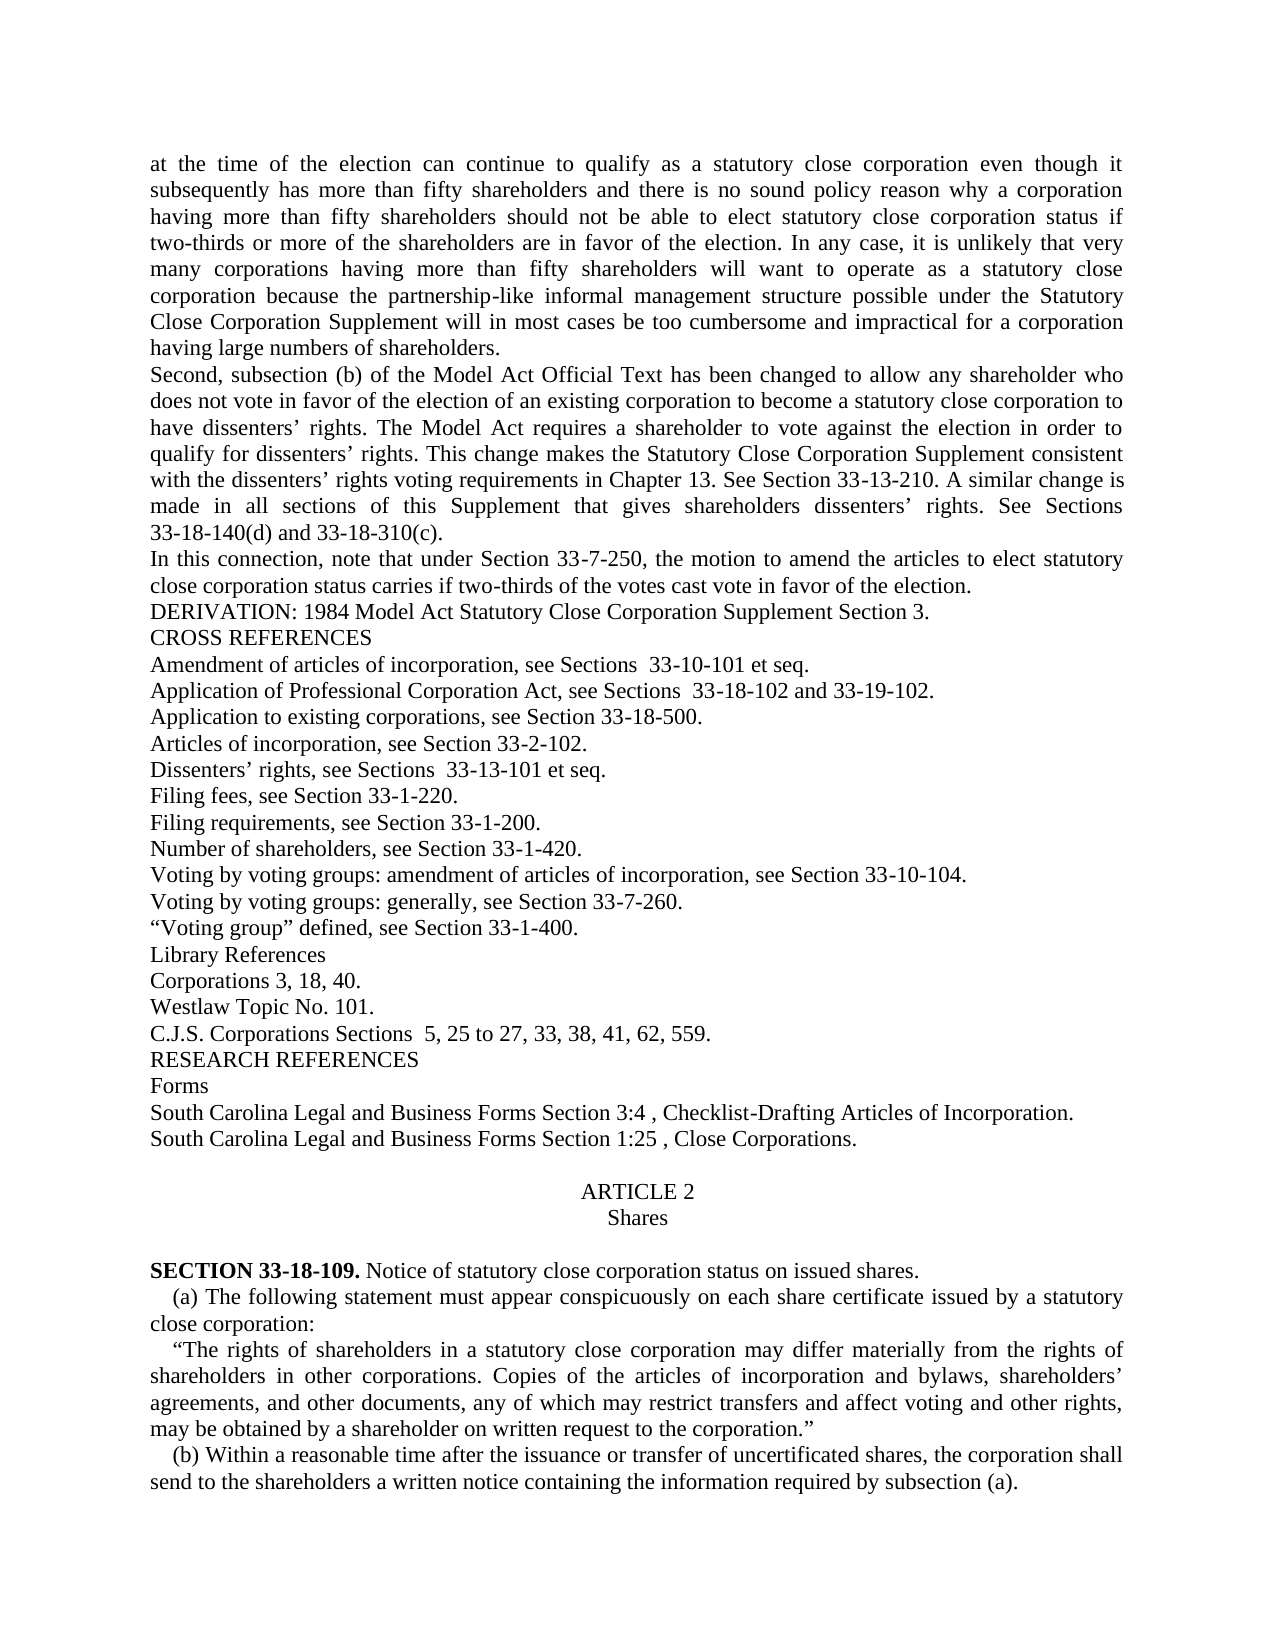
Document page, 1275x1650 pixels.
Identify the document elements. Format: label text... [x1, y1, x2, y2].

text (a) The following statement must appear conspicuously on each share certificate issued by a statutory close corporation: [150, 1283, 1125, 1336]
text Westlaw Topic No. 101. [150, 993, 1125, 1020]
text C.J.S. Corporations Sections 5, 25 to 27, 33, 38, 41, 62, 559. [150, 1020, 1125, 1046]
text South Carolina Legal and Business Forms Section 1:25 , Close Corporations. [150, 1125, 1125, 1151]
text DERIVATION: 1984 Model Act Statutory Close Corporation Supplement Section 3. [150, 598, 1125, 624]
text “The rights of shareholders in a statutory close corporation may differ materially from the rights of shareholders in other corporations. Copies of the articles of incorporation and bylaws, shareholders’ agreements, and other documents, any of which may restrict transfers and affect voting and other rights, may be obtained by a shareholder on written request to the corporation.” [150, 1336, 1125, 1441]
text Voting by voting groups: generally, see Section 33-7-260. [150, 888, 1125, 914]
text Shares [150, 1204, 1125, 1231]
text CROSS REFERENCES [150, 624, 1125, 651]
text ARTICLE 2 [150, 1178, 1125, 1204]
text Filing requirements, see Section 33-1-200. [150, 809, 1125, 835]
text (b) Within a reasonable time after the issuance or transfer of uncertificated shares, the corporation shall send to the shareholders a written notice containing the information required by subsection (a). [150, 1441, 1125, 1494]
text Corporations 3, 18, 40. [150, 967, 1125, 993]
text South Carolina Legal and Business Forms Section 3:4 , Checklist-Drafting Articles of Incorporation. [150, 1099, 1125, 1125]
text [150, 150, 1125, 361]
text SECTION 33-18-109. Notice of statutory close corporation status on issued shares. [150, 1257, 1125, 1283]
text Dissenters’ rights, see Sections 33-13-101 et seq. [150, 756, 1125, 782]
text Forms [150, 1072, 1125, 1099]
text Amendment of articles of incorporation, see Sections 33-10-101 et seq. [150, 651, 1125, 677]
text Application of Professional Corporation Act, see Sections 33-18-102 and 33-19-102. [150, 677, 1125, 703]
text Number of shareholders, see Section 33-1-420. [150, 835, 1125, 862]
text Filing fees, see Section 33-1-220. [150, 782, 1125, 809]
text Voting by voting groups: amendment of articles of incorporation, see Section 33-10-104. [150, 862, 1125, 888]
text Articles of incorporation, see Section 33-2-102. [150, 730, 1125, 756]
text “Voting group” defined, see Section 33-1-400. [150, 914, 1125, 941]
text RESEARCH REFERENCES [150, 1046, 1125, 1072]
text Application to existing corporations, see Section 33-18-500. [150, 703, 1125, 730]
text Second, subsection (b) of the Model Act Official Text has been changed to allow any shareholder who does not vote in favor of the election of an existing corporation to become a statutory close corporation to have dissenters’ rights. The Model Act requires a shareholder to vote against the election in order to qualify for dissenters’ rights. This change makes the Statutory Close Corporation Supplement consistent with the dissenters’ rights voting requirements in Chapter 13. See Section 33-13-210. A similar change is made in all sections of this Supplement that gives shareholders dissenters’ rights. See Sections 33-18-140(d) and 33-18-310(c). [150, 361, 1125, 545]
text Library References [150, 941, 1125, 967]
text In this connection, note that under Section 33-7-250, the motion to amend the articles to elect statutory close corporation status carries if two-thirds of the votes cast vote in favor of the election. [150, 545, 1125, 598]
